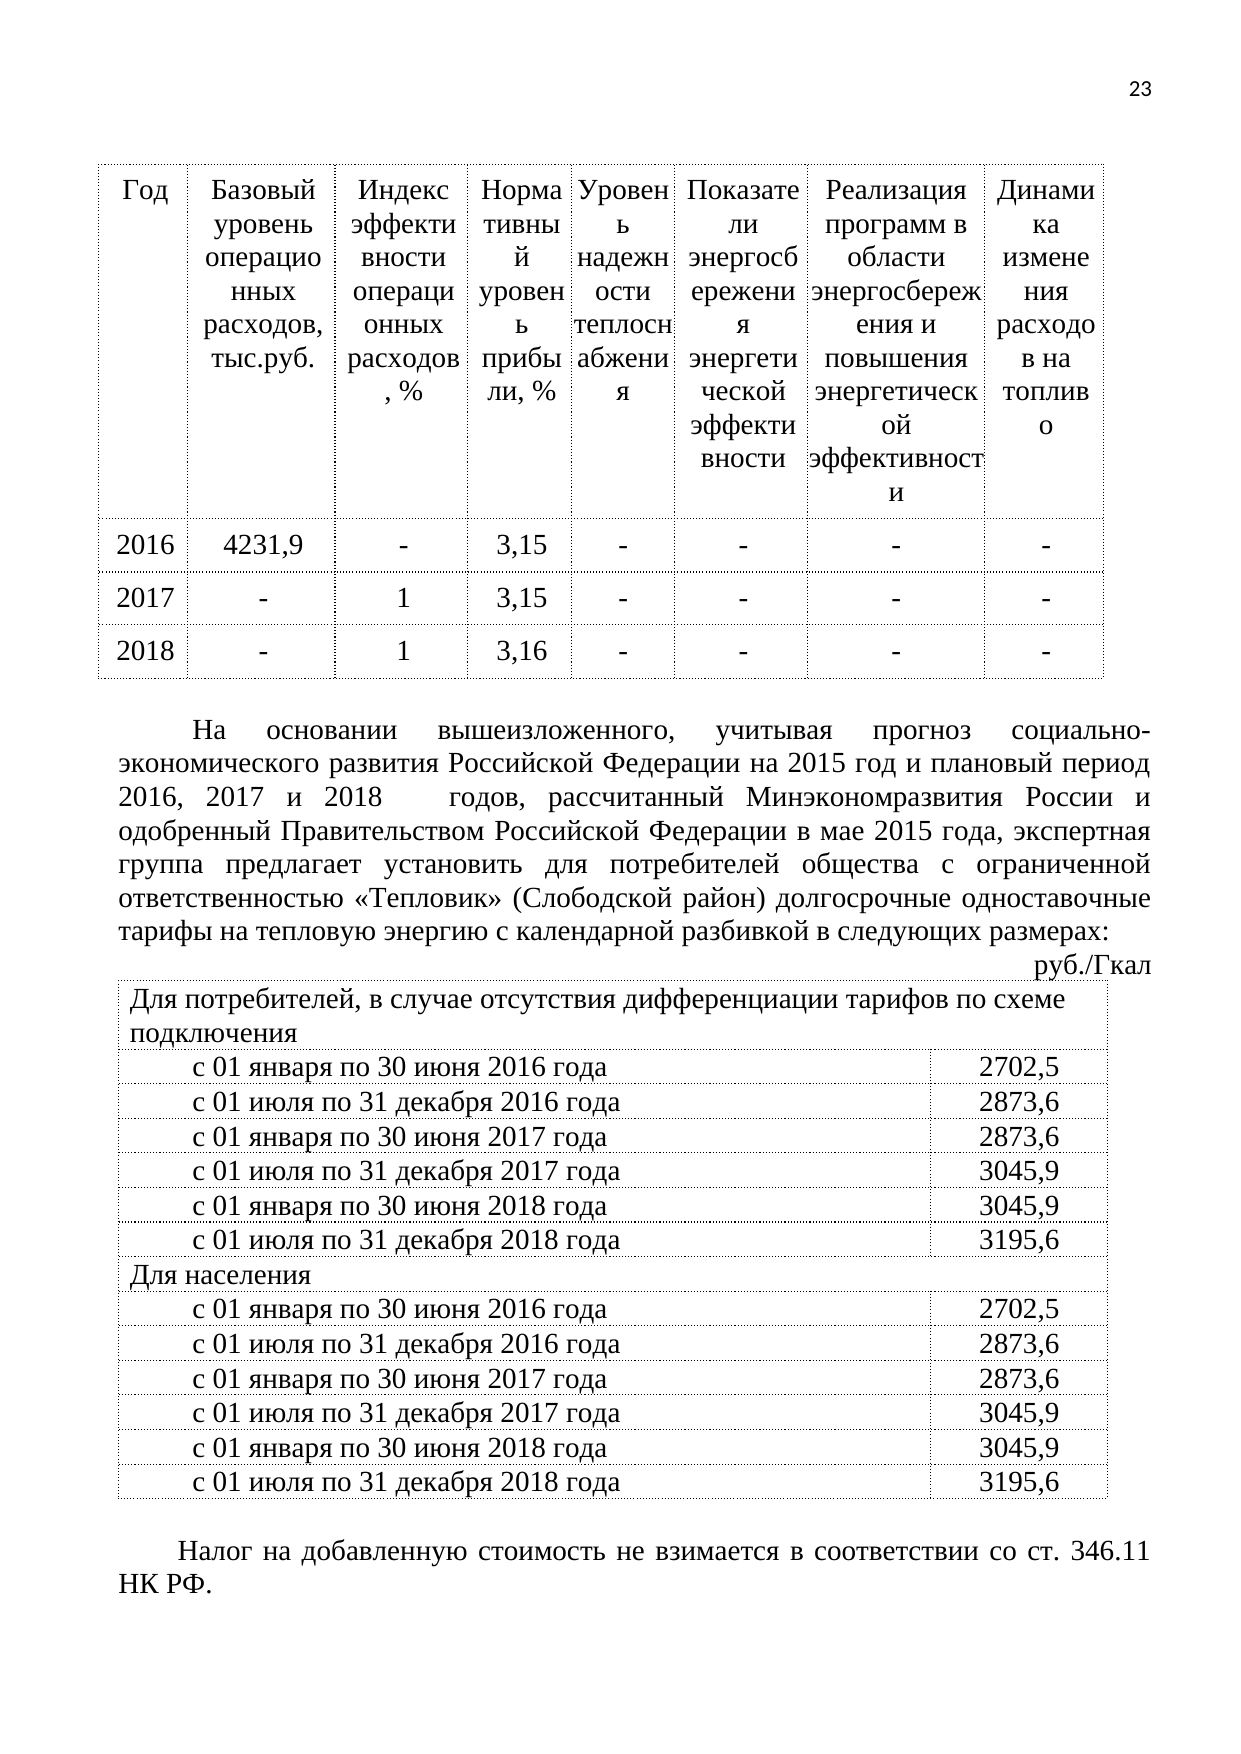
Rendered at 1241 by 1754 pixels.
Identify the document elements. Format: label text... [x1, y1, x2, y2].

table_cell - [808, 624, 985, 677]
table_cell 2018 [99, 624, 187, 677]
table_cell с 01 июля по 31 декабря 2018 года [118, 1221, 930, 1256]
table_cell 1 [335, 571, 468, 624]
table_cell - [985, 624, 1103, 677]
table_cell 2016 [99, 518, 187, 571]
table_cell 3,15 [468, 571, 571, 624]
table_header Нормативный уровень прибыли, % [468, 164, 571, 518]
table_cell Для населения [118, 1256, 1108, 1291]
text руб./Гкал [118, 947, 1152, 980]
table_cell - [571, 518, 674, 571]
table_cell 2873,6 [930, 1360, 1108, 1394]
table_cell с 01 июля по 31 декабря 2018 года [118, 1464, 930, 1498]
table_cell 3045,9 [930, 1187, 1108, 1221]
table_cell с 01 июля по 31 декабря 2017 года [118, 1152, 930, 1187]
table_cell 4231,9 [187, 518, 335, 571]
table_header Базовый уровень операционных расходов, тыс.руб. [187, 164, 335, 518]
table_header Год [99, 164, 187, 518]
table_cell 2702,5 [930, 1049, 1108, 1083]
table_cell с 01 января по 30 июня 2016 года [118, 1291, 930, 1325]
table_header Уровень надежности теплоснабжения [571, 164, 674, 518]
table_header Для потребителей, в случае отсутствия дифференциации тарифов по схеме подключения [118, 980, 1108, 1048]
table_header Динамика изменения расходов на топливо [985, 164, 1103, 518]
table_cell с 01 января по 30 июня 2018 года [118, 1187, 930, 1221]
table_cell 2873,6 [930, 1325, 1108, 1360]
table_cell - [571, 624, 674, 677]
table_cell - [808, 518, 985, 571]
table_cell 2873,6 [930, 1118, 1108, 1152]
table_cell - [335, 518, 468, 571]
table_cell - [675, 571, 807, 624]
table_cell 3195,6 [930, 1464, 1108, 1498]
table_cell - [808, 571, 985, 624]
table_header Индекс эффективности операционных расходов, % [335, 164, 468, 518]
table_cell - [675, 624, 807, 677]
table_cell 2017 [99, 571, 187, 624]
table_cell с 01 июля по 31 декабря 2016 года [118, 1083, 930, 1118]
table_cell с 01 января по 30 июня 2017 года [118, 1360, 930, 1394]
table_header Показатели энергосбережения энергетической эффективности [675, 164, 807, 518]
table_cell 3045,9 [930, 1152, 1108, 1187]
table_cell - [187, 624, 335, 677]
table_cell - [985, 571, 1103, 624]
text На основании вышеизложенного, учитывая прогноз социально-экономического развития Российской Федерации на 2015 год и плановый период 2016, 2017 и 2018 годов, рассчитанный Минэкономразвития России и одобренный Правительством Российской Федерации в мае 2015 года, экспертная группа предлагает установить для потребителей общества с ограниченной ответственностью «Тепловик» (Слободской район) долгосрочные одноставочные тарифы на тепловую энергию с календарной разбивкой в следующих размерах: [118, 712, 1152, 947]
table_cell 3045,9 [930, 1429, 1108, 1463]
table_cell 3045,9 [930, 1394, 1108, 1429]
table_cell с 01 января по 30 июня 2017 года [118, 1118, 930, 1152]
table_cell - [571, 571, 674, 624]
text Налог на добавленную стоимость не взимается в соответствии со ст. 346.11 НК РФ. [118, 1533, 1152, 1600]
table_cell 3195,6 [930, 1221, 1108, 1256]
table_cell 3,16 [468, 624, 571, 677]
table_header Реализация программ в области энергосбережения и повышения энергетической эффективности [808, 164, 985, 518]
table_cell 2702,5 [930, 1291, 1108, 1325]
table_cell с 01 июля по 31 декабря 2016 года [118, 1325, 930, 1360]
table_cell - [187, 571, 335, 624]
table_cell 3,15 [468, 518, 571, 571]
table_cell - [985, 518, 1103, 571]
table_cell с 01 января по 30 июня 2016 года [118, 1049, 930, 1083]
table_cell 2873,6 [930, 1083, 1108, 1118]
table_cell с 01 июля по 31 декабря 2017 года [118, 1394, 930, 1429]
table_cell - [675, 518, 807, 571]
table_cell 1 [335, 624, 468, 677]
table_cell с 01 января по 30 июня 2018 года [118, 1429, 930, 1463]
